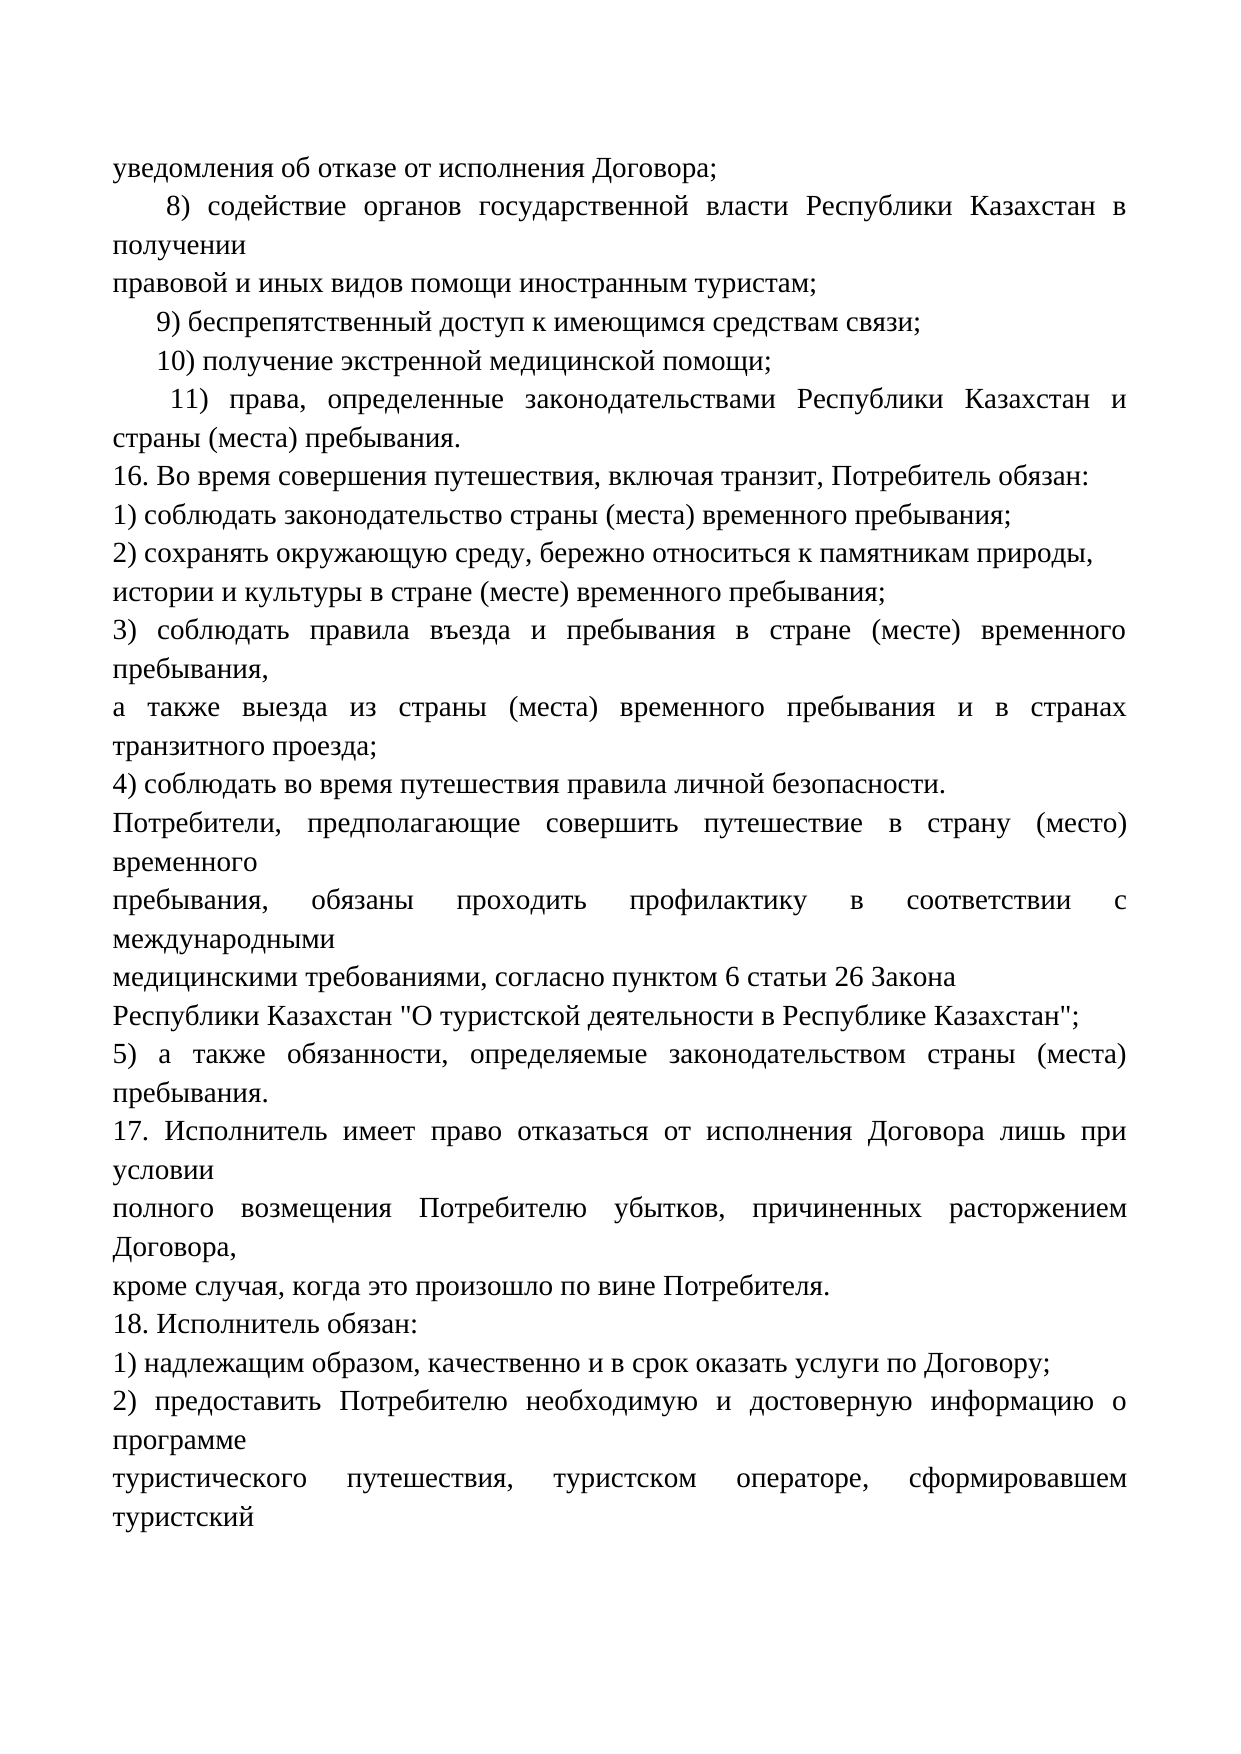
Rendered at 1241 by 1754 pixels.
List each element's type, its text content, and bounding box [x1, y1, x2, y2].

text 2) сохранять окружающую среду, бережно относиться к памятникам природы, [112, 535, 1128, 569]
text 3) соблюдать правила въезда и пребывания в стране (месте) временного пребывания, [112, 612, 1128, 684]
text 10) получение экстренной медицинской помощи; [112, 343, 1128, 376]
text полного возмещения Потребителю убытков, причиненных расторжением Договора, [112, 1191, 1128, 1263]
text 9) беспрепятственный доступ к имеющимся средствам связи; [112, 304, 1128, 338]
text а также выезда из страны (места) временного пребывания и в странах транзитного проезда; [112, 689, 1128, 762]
text истории и культуры в стране (месте) временного пребывания; [112, 574, 1128, 607]
text 1) надлежащим образом, качественно и в срок оказать услуги по Договору; [112, 1345, 1128, 1378]
text туристического путешествия, туристском операторе, сформировавшем туристский [112, 1460, 1128, 1532]
text кроме случая, когда это произошло по вине Потребителя. [112, 1268, 1128, 1301]
text пребывания, обязаны проходить профилактику в соответствии с международными [112, 882, 1128, 954]
text 16. Во время совершения путешествия, включая транзит, Потребитель обязан: [112, 458, 1128, 492]
text Потребители, предполагающие совершить путешествие в страну (место) временного [112, 805, 1128, 877]
text Республики Казахстан "О туристской деятельности в Республике Казахстан"; [112, 998, 1128, 1031]
text 4) соблюдать во время путешествия правила личной безопасности. [112, 767, 1128, 800]
text правовой и иных видов помощи иностранным туристам; [112, 266, 1128, 299]
text 18. Исполнитель обязан: [112, 1306, 1128, 1340]
text уведомления об отказе от исполнения Договора; [112, 150, 1128, 183]
text медицинскими требованиями, согласно пунктом 6 статьи 26 Закона [112, 959, 1128, 993]
text 17. Исполнитель имеет право отказаться от исполнения Договора лишь при условии [112, 1113, 1128, 1186]
text 1) соблюдать законодательство страны (места) временного пребывания; [112, 497, 1128, 530]
text 11) права, определенные законодательствами Республики Казахстан и страны (места) пребывания. [112, 381, 1128, 453]
text 5) а также обязанности, определяемые законодательством страны (места) пребывания. [112, 1036, 1128, 1108]
text 2) предоставить Потребителю необходимую и достоверную информацию о программе [112, 1383, 1128, 1455]
text 8) содействие органов государственной власти Республики Казахстан в получении [112, 188, 1128, 261]
